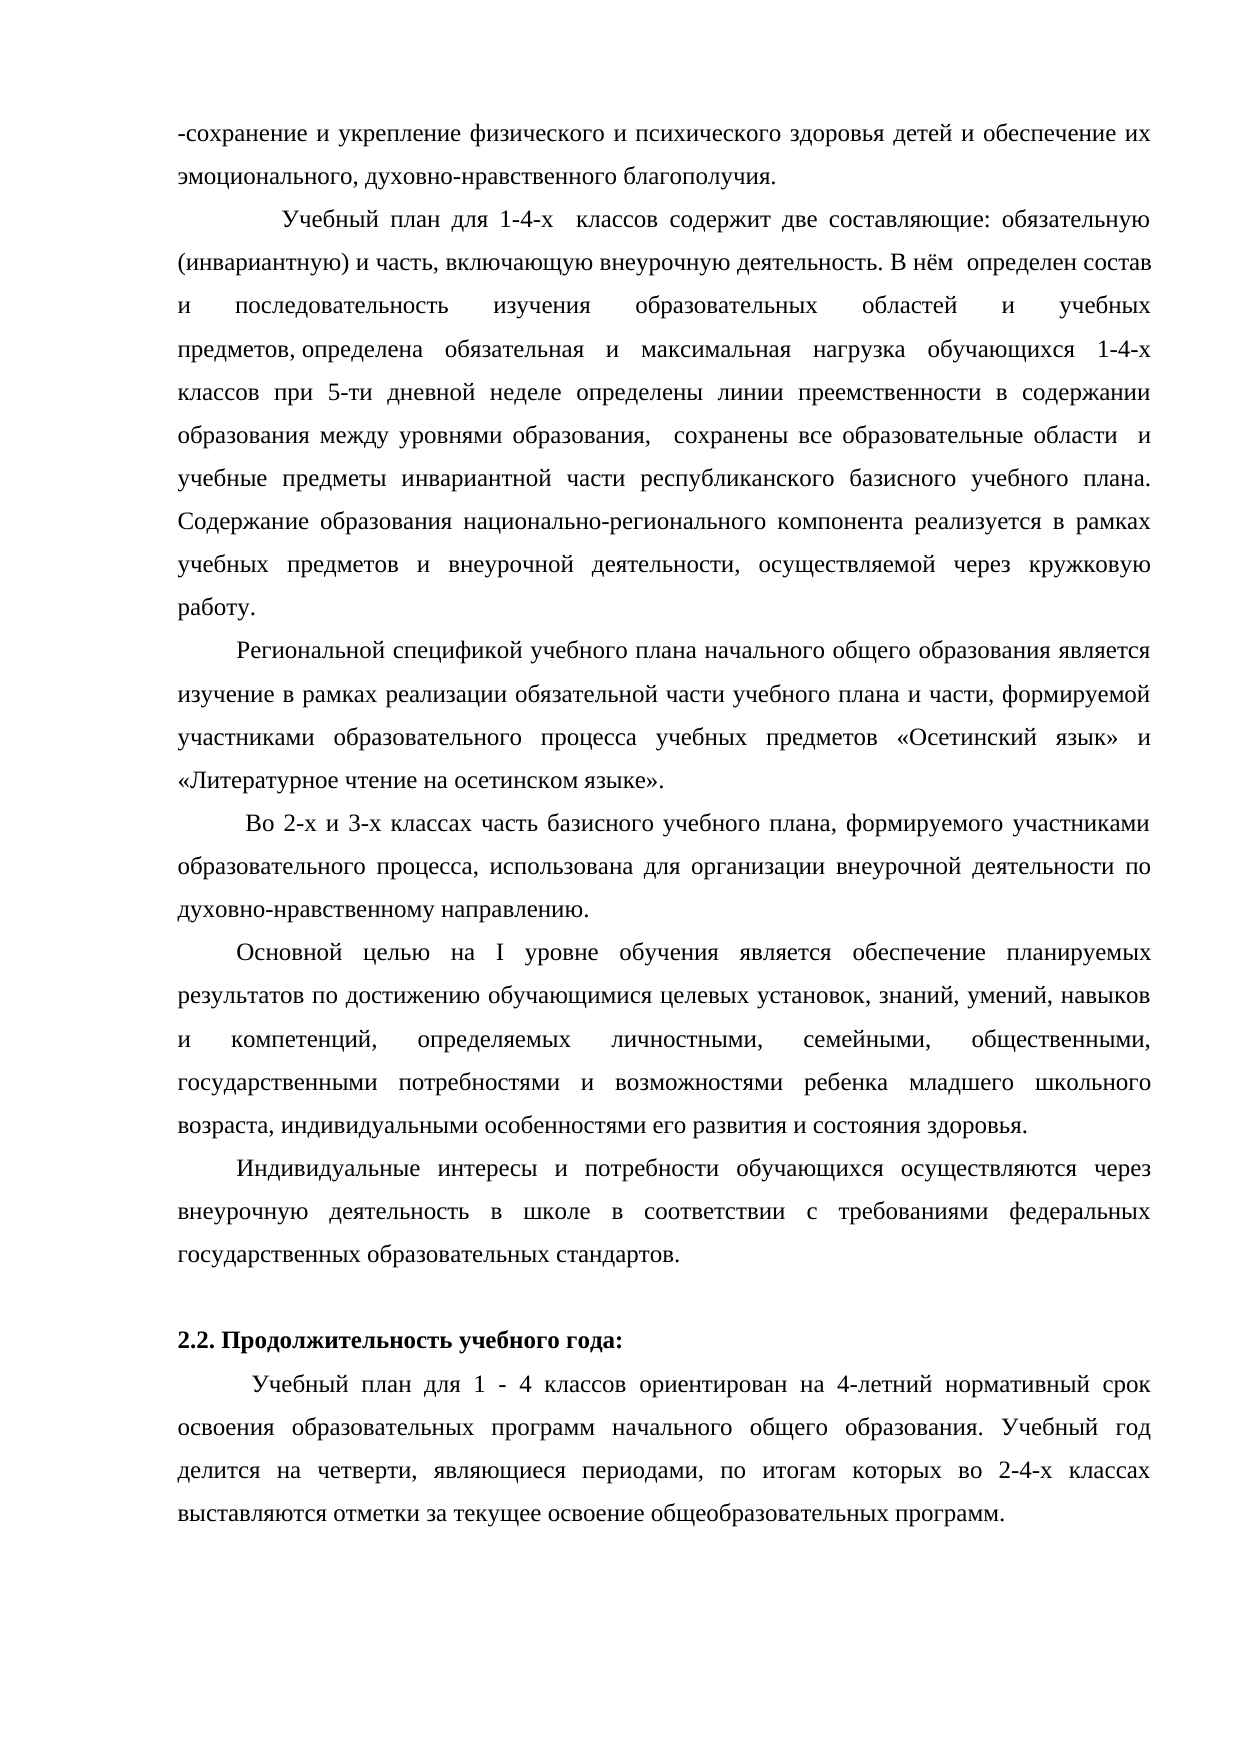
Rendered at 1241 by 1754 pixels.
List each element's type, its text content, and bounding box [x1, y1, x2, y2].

text Индивидуальные интересы и потребности обучающихся осуществляются через внеурочную деятельность в школе в соответствии с требованиями федеральных государственных образовательных стандартов. [177, 1153, 1152, 1268]
text Основной целью на I уровне обучения является обеспечение планируемых результатов по достижению обучающимися целевых установок, знаний, умений, навыков и компетенций, определяемых личностными, семейными, общественными, государственными потребностями и возможностями ребенка младшего школьного возраста, индивидуальными особенностями его развития и состояния здоровья. [177, 937, 1152, 1139]
text -сохранение и укрепление физического и психического здоровья детей и обеспечение их эмоционального, духовно-нравственного благополучия. [177, 118, 1152, 190]
text 2.2. Продолжительность учебного года: [177, 1326, 1152, 1354]
text Региональной спецификой учебного плана начального общего образования является изучение в рамках реализации обязательной части учебного плана и части, формируемой участниками образовательного процесса учебных предметов «Осетинский язык» и «Литературное чтение на осетинском языке». [177, 636, 1152, 794]
text Во 2-х и 3-х классах часть базисного учебного плана, формируемого участниками образовательного процесса, использована для организации внеурочной деятельности по духовно-нравственному направлению. [177, 808, 1152, 923]
list Учебный план для 1-4-х классов содержит две составляющие: обязательную (инвариантную) и часть, включающую внеурочную деятельность. В нём определен состав и последовательность изучения образовательных областей и учебных предметов, определена обязательная и максимальная нагрузка обучающихся 1-4-х классов при 5-ти дневной неделе определены линии преемственности в содержании образования между уровнями образования, сохранены все образовательные области и учебные предметы инвариантной части республиканского базисного учебного плана. Содержание образования национально-регионального компонента реализуется в рамках учебных предметов и внеурочной деятельности, осуществляемой через кружковую работу. [177, 204, 1152, 621]
text Учебный план для 1 - 4 классов ориентирован на 4-летний нормативный срок освоения образовательных программ начального общего образования. Учебный год делится на четверти, являющиеся периодами, по итогам которых во 2-4-х классах выставляются отметки за текущее освоение общеобразовательных программ. [177, 1369, 1152, 1527]
